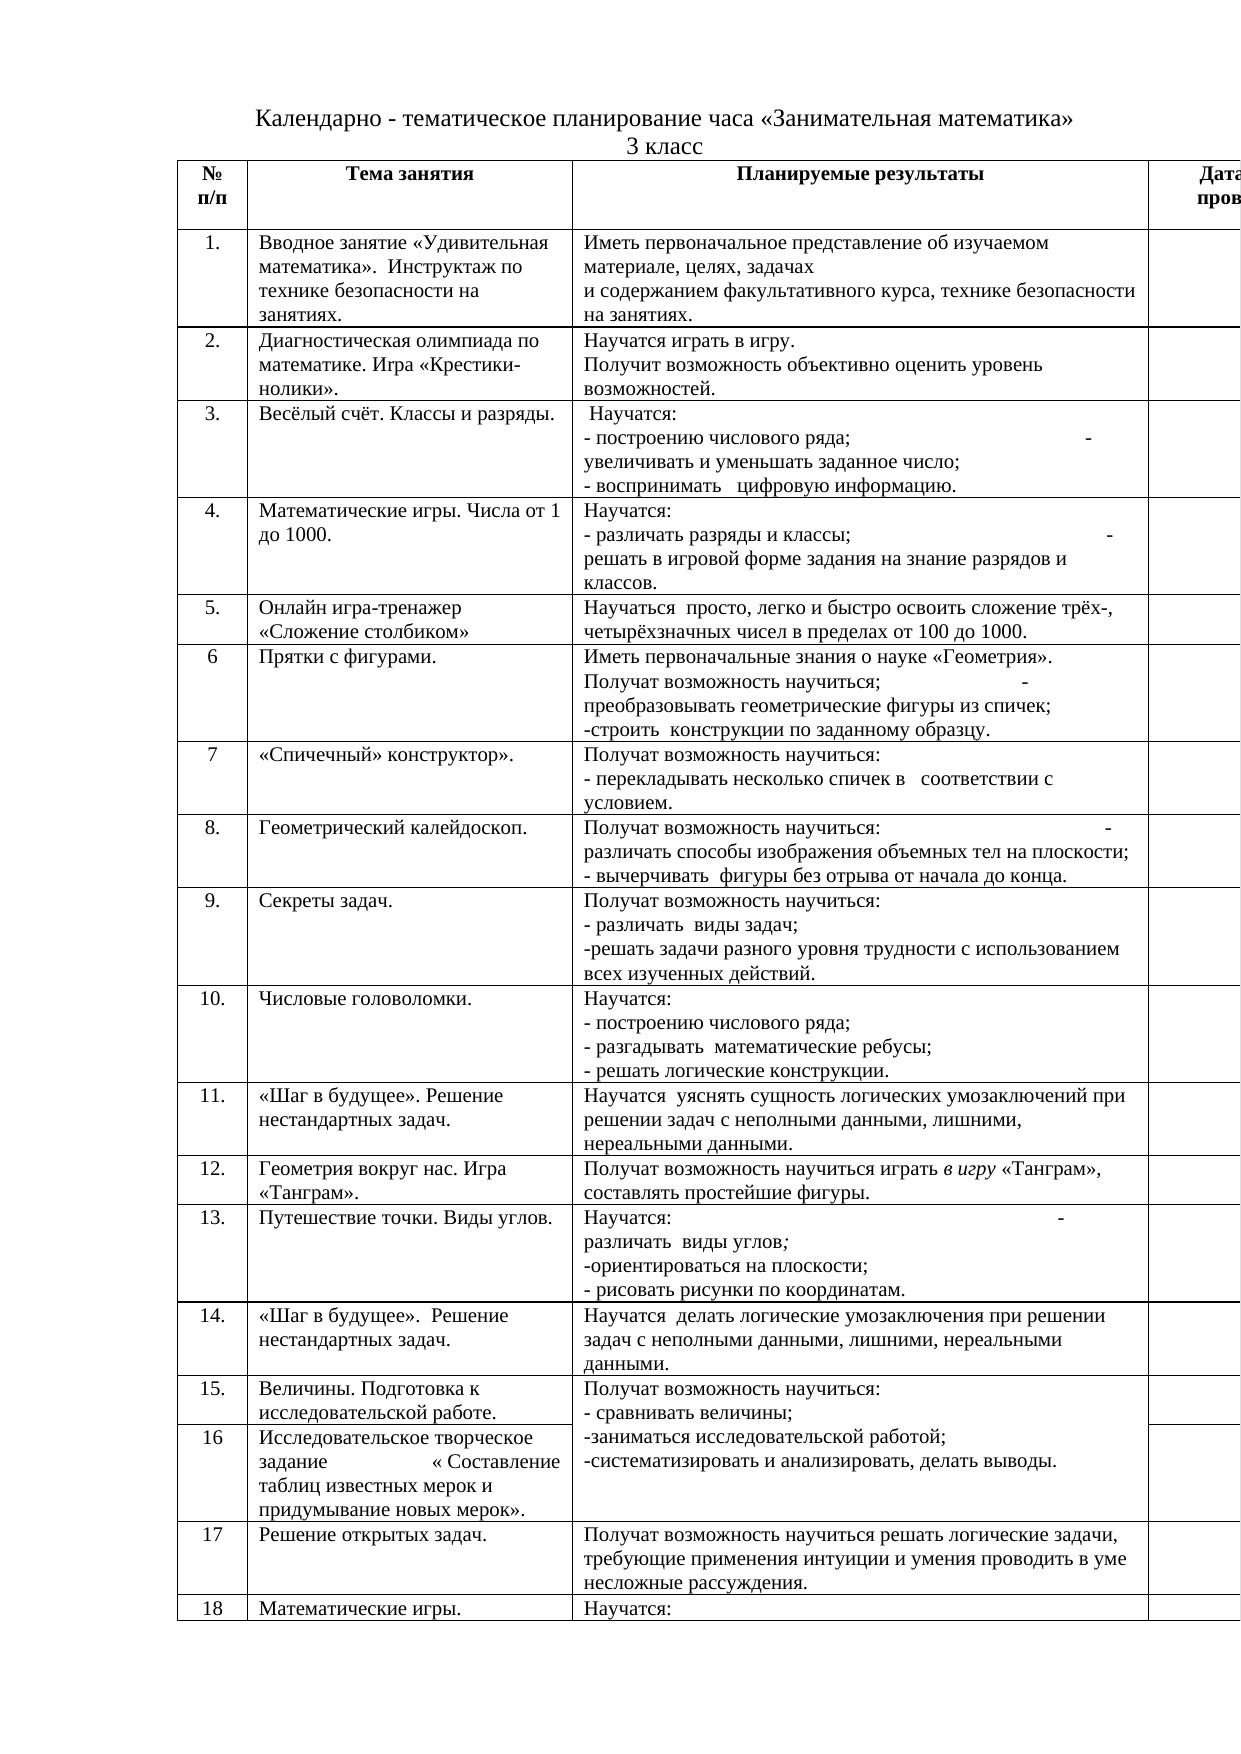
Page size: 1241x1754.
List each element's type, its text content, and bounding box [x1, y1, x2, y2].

table_cell [1149, 1425, 1240, 1521]
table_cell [248, 1595, 572, 1619]
table_cell Путешествие точки. Виды углов. [248, 1205, 572, 1301]
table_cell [573, 1595, 1148, 1619]
table_cell [1149, 401, 1240, 497]
table_cell Получат возможность научиться: - различать виды задач; -решать задачи разного уровня трудности с использованием всех изученных действий. [573, 888, 1148, 984]
table_cell «Шаг в будущее». Решение нестандартных задач. [248, 1303, 572, 1375]
table_cell 4. [178, 498, 247, 594]
table_cell Онлайн игра-тренажер «Сложение столбиком» [248, 595, 572, 643]
table_cell 8. [178, 815, 247, 887]
table_cell Математические игры. Числа от 1 до 1000. [248, 498, 572, 594]
table_cell Научатся: - различать разряды и классы; - решать в игровой форме задания на знание разрядов и классов. [573, 498, 1148, 594]
table_cell 14. [178, 1303, 247, 1375]
table_cell Секреты задач. [248, 888, 572, 984]
table_cell 5. [178, 595, 247, 643]
table_cell 7 [178, 742, 247, 814]
table_cell Иметь первоначальные знания о науке «Геометрия». Получат возможность научиться; - преобразовывать геометрические фигуры из спичек; -строить конструкции по заданному образцу. [573, 645, 1148, 741]
table_cell «Спичечный» конструктор». [248, 742, 572, 814]
table_header Планируемые результаты [573, 161, 1148, 229]
table_cell Научатся: - различать виды углов; -ориентироваться на плоскости; - рисовать рисунки по координатам. [573, 1205, 1148, 1301]
table_cell Научатся делать логические умозаключения при решении задач с неполными данными, лишними, нереальными данными. [573, 1303, 1148, 1375]
table_cell Научатся играть в игру. Получит возможность объективно оценить уровень возможностей. [573, 328, 1148, 400]
text Календарно - тематическое планирование часа «Занимательная математика» [177, 103, 1152, 131]
table_cell [1149, 1595, 1240, 1619]
table_cell Геометрия вокруг нас. Игра «Танграм». [248, 1156, 572, 1204]
table_cell Получат возможность научиться: - сравнивать величины; -заниматься исследовательской работой; -систематизировать и анализировать, делать выводы. [573, 1376, 1148, 1521]
table_cell [1149, 1303, 1240, 1375]
table_cell Геометрический калейдоскоп. [248, 815, 572, 887]
table_cell [1149, 815, 1240, 887]
table_cell [1149, 498, 1240, 594]
table_cell 15. [178, 1376, 247, 1424]
table_cell [1149, 888, 1240, 984]
table_cell Весёлый счёт. Классы и разряды. [248, 401, 572, 497]
table_cell Решение открытых задач. [248, 1522, 572, 1594]
table_cell 6 [178, 645, 247, 741]
table_cell Исследовательское творческое задание « Составление таблиц известных мерок и придумывание новых мерок». [248, 1425, 572, 1521]
table_cell [1149, 742, 1240, 814]
text 3 класс [177, 131, 1152, 160]
table_cell Прятки с фигурами. [248, 645, 572, 741]
table_cell [1149, 986, 1240, 1082]
table_cell Получат возможность научиться играть в игру «Танграм», составлять простейшие фигуры. [573, 1156, 1148, 1204]
table_cell 3. [178, 401, 247, 497]
table_cell 9. [178, 888, 247, 984]
table_cell [1149, 645, 1240, 741]
table_cell Научатся: - построению числового ряда; - разгадывать математические ребусы; - решать логические конструкции. [573, 986, 1148, 1082]
table_cell 12. [178, 1156, 247, 1204]
table_cell Вводное занятие «Удивительная математика». Инструктаж по технике безопасности на занятиях. [248, 230, 572, 326]
table_cell Получат возможность научиться: - различать способы изображения объемных тел на плоскости; - вычерчивать фигуры без отрыва от начала до конца. [573, 815, 1148, 887]
table_cell 17 [178, 1522, 247, 1594]
table_cell Получат возможность научиться: - перекладывать несколько спичек в соответствии с условием. [573, 742, 1148, 814]
table_cell 16 [178, 1425, 247, 1521]
table_cell Иметь первоначальное представление об изучаемом материале, целях, задачах и содержанием факультативного курса, технике безопасности на занятиях. [573, 230, 1148, 326]
table_cell Диагностическая олимпиада по математике. Иrpa «Крестики-нолики». [248, 328, 572, 400]
table_cell Получат возможность научиться решать логические задачи, требующие применения интуиции и умения проводить в уме несложные рассуждения. [573, 1522, 1148, 1594]
table_cell [1149, 230, 1240, 326]
table_header Тема занятия [248, 161, 572, 229]
table_cell [1149, 1376, 1240, 1424]
table_cell Числовые головоломки. [248, 986, 572, 1082]
table_cell [1149, 1156, 1240, 1204]
table_cell [1149, 1205, 1240, 1301]
table_cell Величины. Подготовка к исследовательской работе. [248, 1376, 572, 1424]
table_header Дата пров. [1149, 161, 1240, 229]
table_cell [1149, 595, 1240, 643]
table_cell 13. [178, 1205, 247, 1301]
table_cell [1149, 1522, 1240, 1594]
table_cell «Шаг в будущее». Решение нестандартных задач. [248, 1083, 572, 1155]
table_cell 18 [178, 1595, 247, 1619]
table_cell 1. [178, 230, 247, 326]
table_cell [1149, 328, 1240, 400]
table_cell Научатся: - построению числового ряда; - увеличивать и уменьшать заданное число; - воспринимать цифровую информацию. [573, 401, 1148, 497]
table_cell 2. [178, 328, 247, 400]
table_cell Научаться просто, легко и быстро освоить сложение трёх-, четырёхзначных чисел в пределах от 100 до 1000. [573, 595, 1148, 643]
table_cell Научатся уяснять сущность логических умозаключений при решении задач с неполными данными, лишними, нереальными данными. [573, 1083, 1148, 1155]
table_header № п/п [178, 161, 247, 229]
table_cell 11. [178, 1083, 247, 1155]
table_cell 10. [178, 986, 247, 1082]
table_cell [1149, 1083, 1240, 1155]
